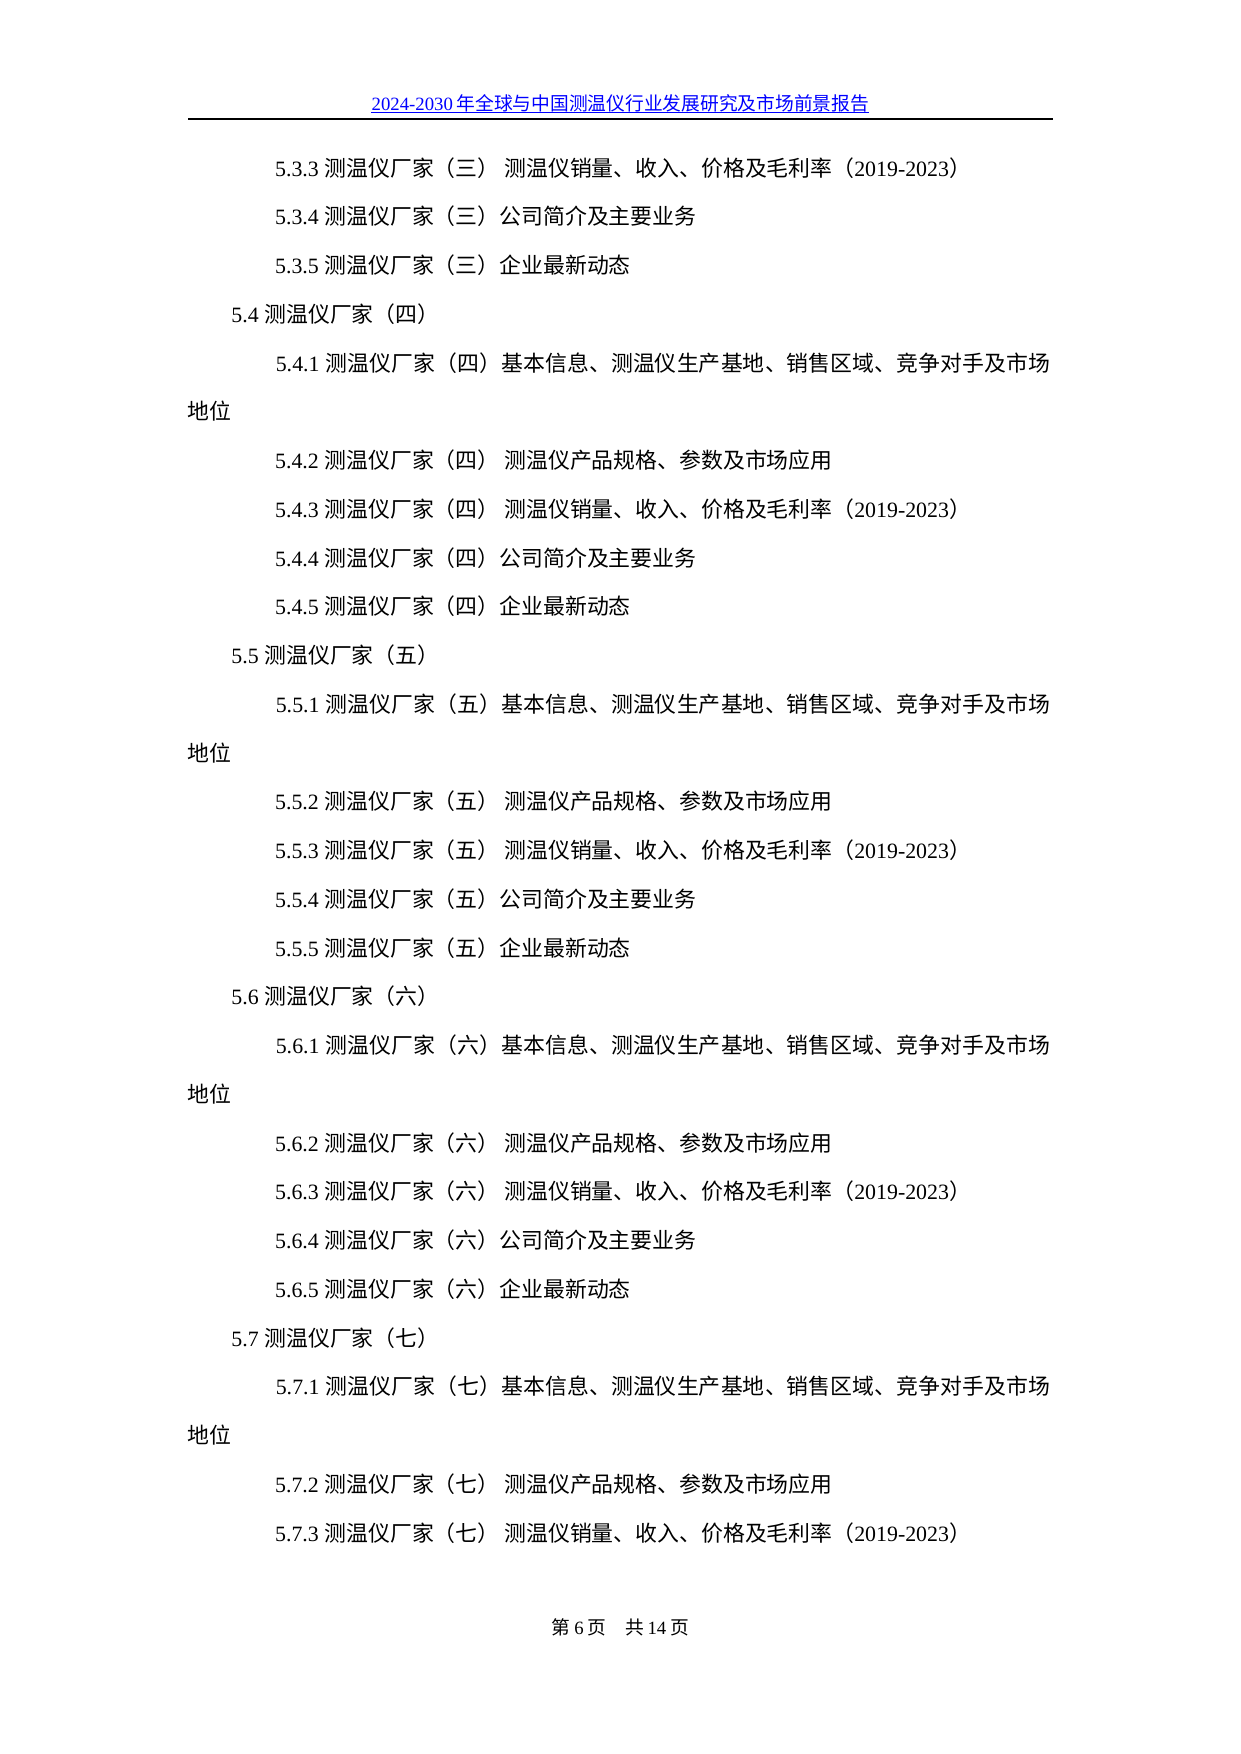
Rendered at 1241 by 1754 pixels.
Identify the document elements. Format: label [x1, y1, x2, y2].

text [187, 150, 1053, 1548]
